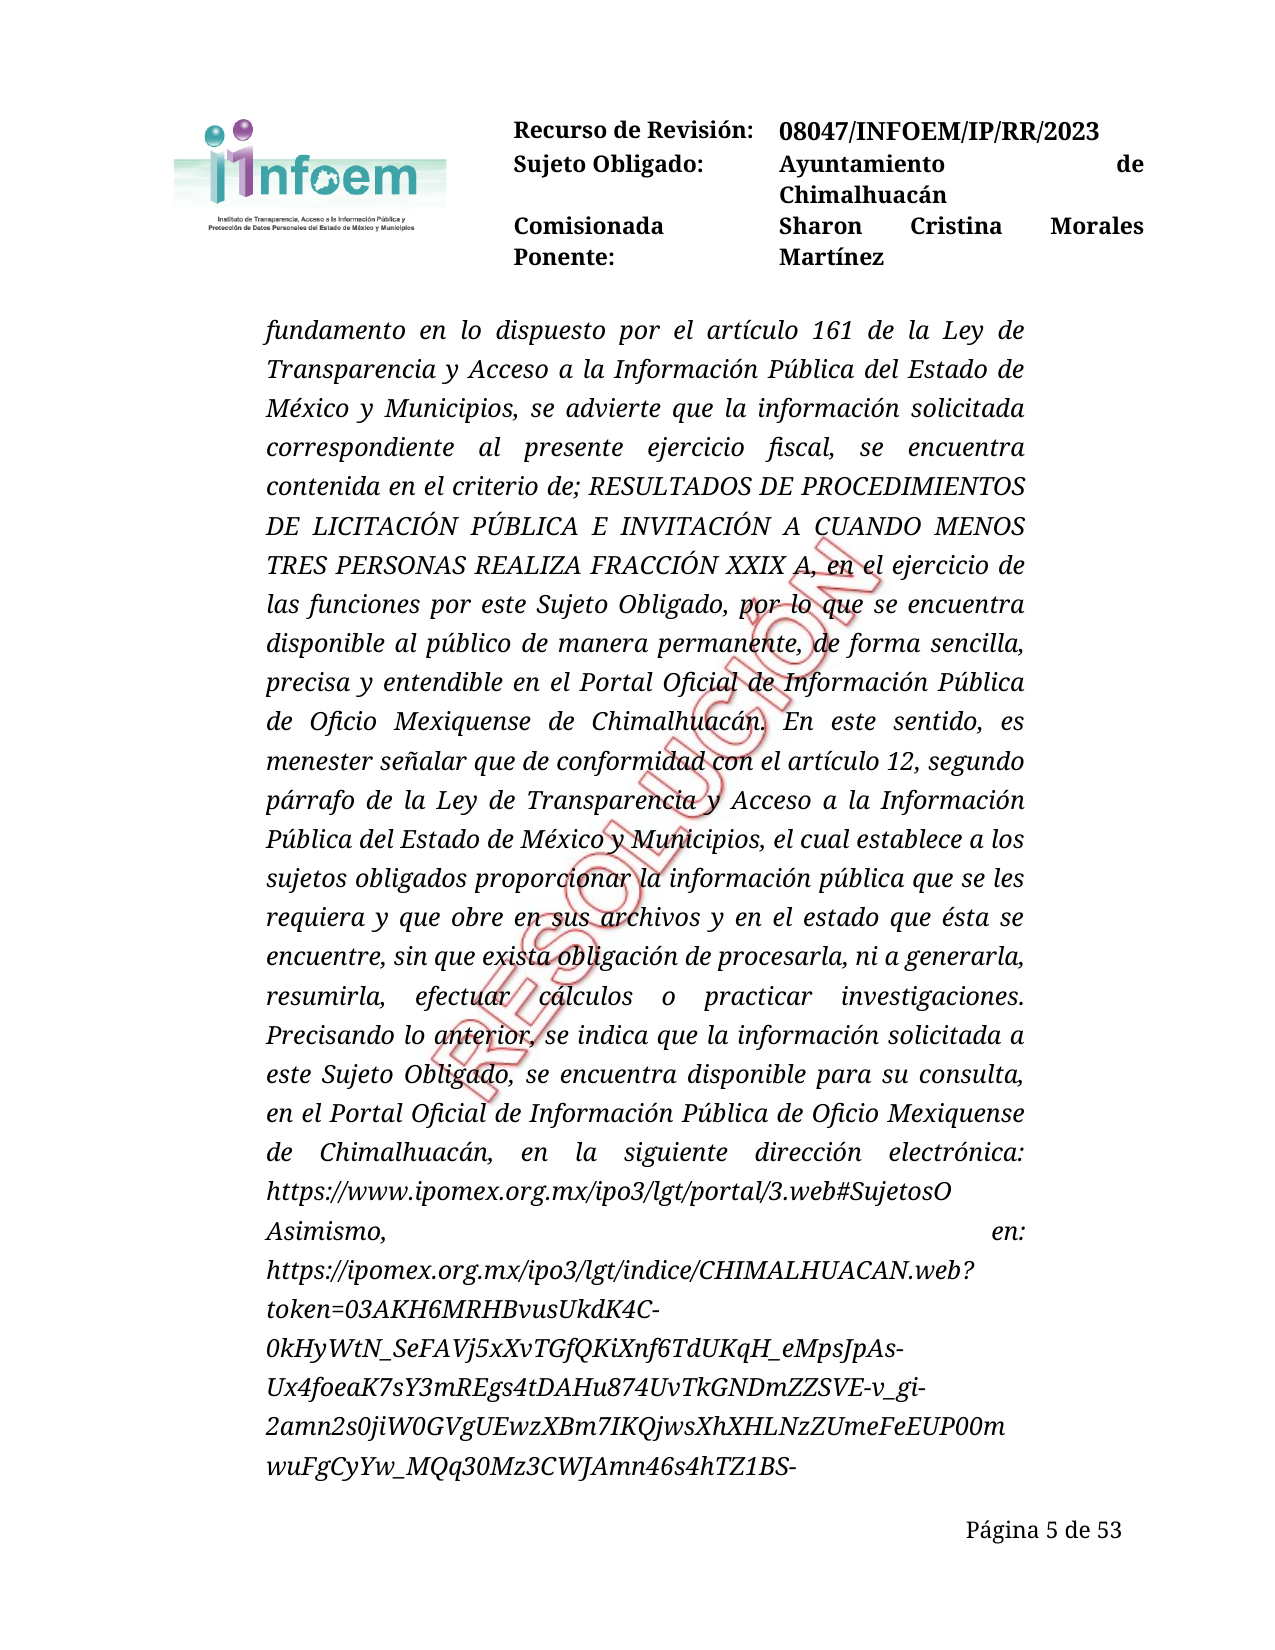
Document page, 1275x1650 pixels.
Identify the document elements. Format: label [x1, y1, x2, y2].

picture [89, 113, 1215, 1620]
text [266, 312, 1028, 1482]
